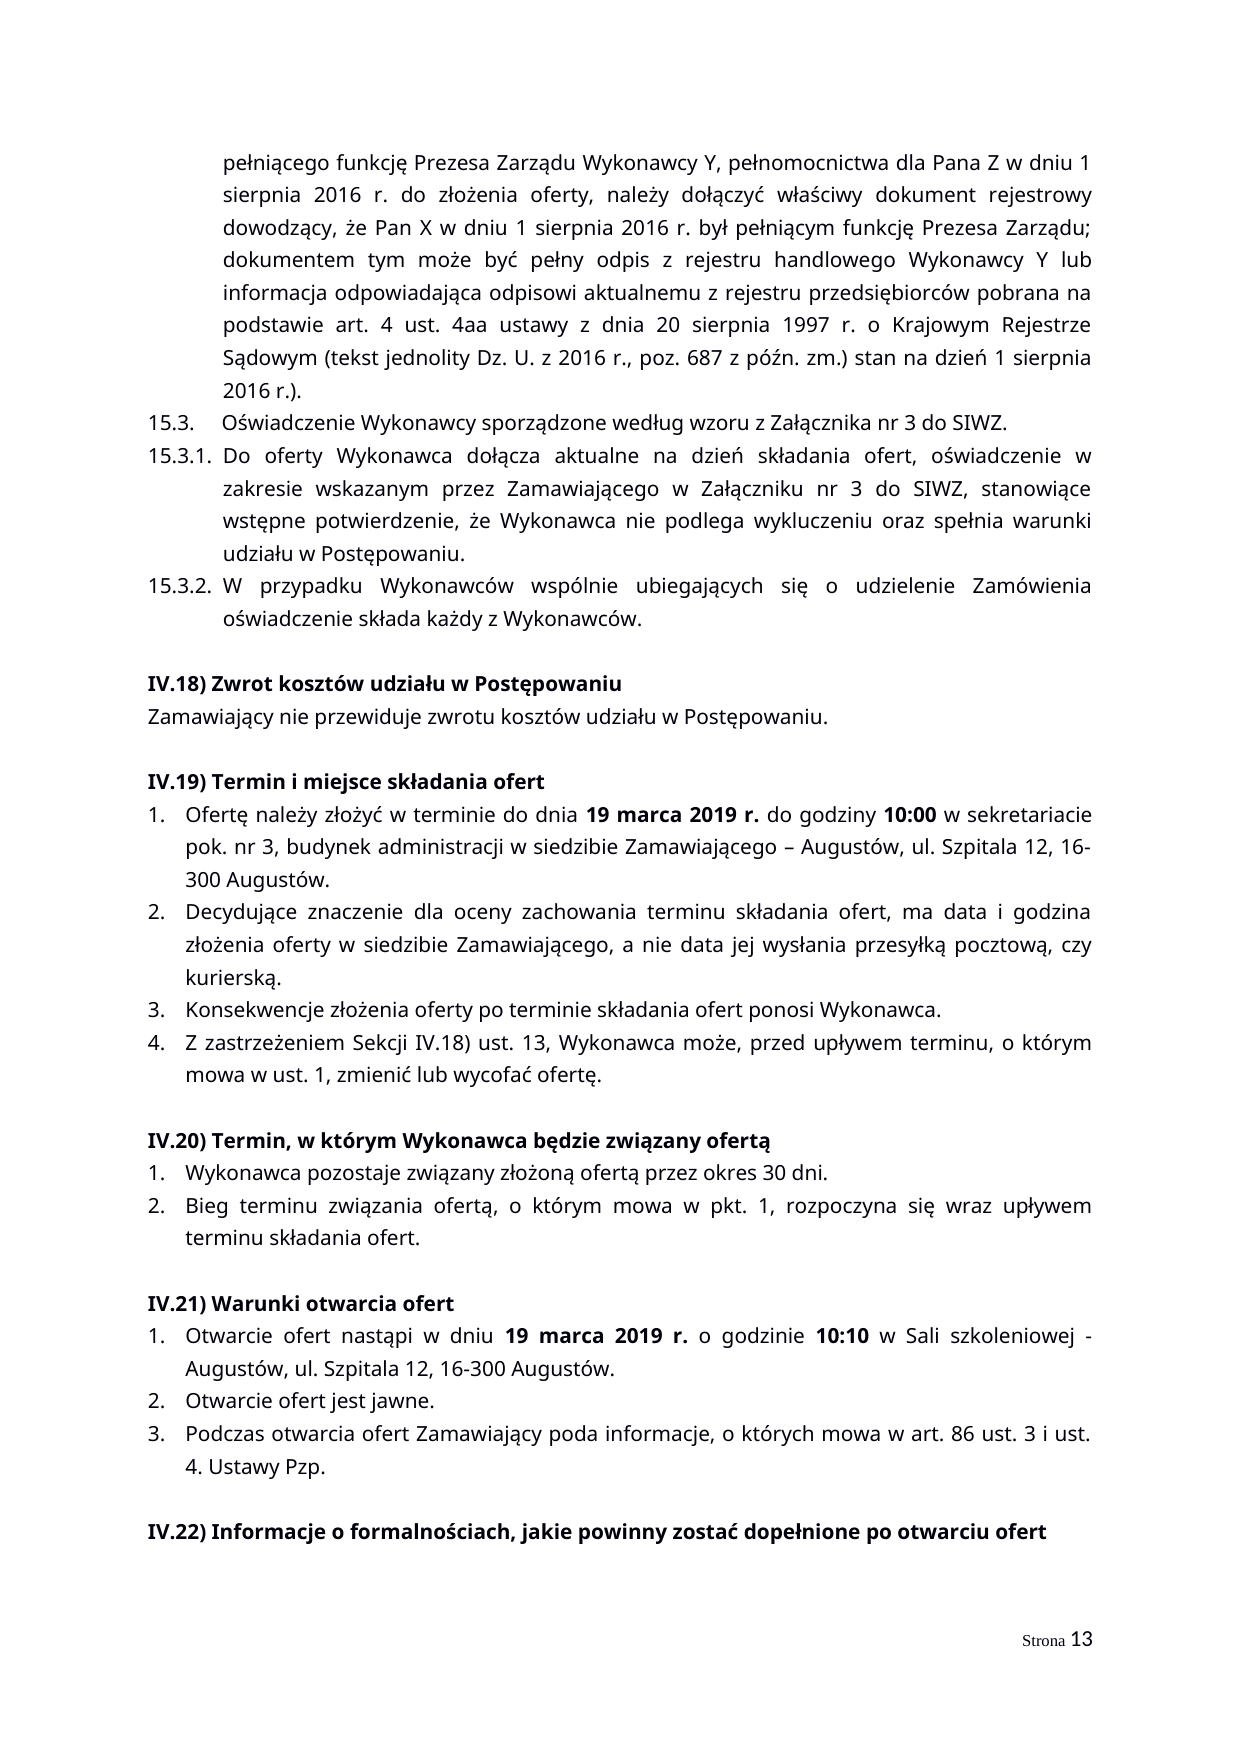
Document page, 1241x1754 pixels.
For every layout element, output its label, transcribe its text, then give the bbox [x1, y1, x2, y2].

list Oświadczenie Wykonawcy sporządzone według wzoru z Załącznika nr 3 do SIWZ. [148, 408, 1093, 437]
list Otwarcie ofert jest jawne. [148, 1387, 1093, 1415]
list Konsekwencje złożenia oferty po terminie składania ofert ponosi Wykonawca. [148, 995, 1093, 1024]
list Otwarcie ofert nastąpi w dniu 19 marca 2019 r. o godzinie 10:10 w Sali szkoleniowej -Augustów, ul. Szpitala 12, 16-300 Augustów. [148, 1321, 1093, 1382]
list Wykonawca pozostaje związany złożoną ofertą przez okres 30 dni. [148, 1158, 1093, 1187]
list Do oferty Wykonawca dołącza aktualne na dzień składania ofert, oświadczenie w zakresie wskazanym przez Zamawiającego w Załączniku nr 3 do SIWZ, stanowiące wstępne potwierdzenie, że Wykonawca nie podlega wykluczeniu oraz spełnia warunki udziału w Postępowaniu. [148, 441, 1093, 567]
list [148, 148, 1093, 404]
list Decydujące znaczenie dla oceny zachowania terminu składania ofert, ma data i godzina złożenia oferty w siedzibie Zamawiającego, a nie data jej wysłania przesyłką pocztową, czy kurierską. [148, 897, 1093, 991]
text IV.18) Zwrot kosztów udziału w Postępowaniu [148, 669, 1093, 698]
list Bieg terminu związania ofertą, o którym mowa w pkt. 1, rozpoczyna się wraz upływem terminu składania ofert. [148, 1191, 1093, 1252]
list W przypadku Wykonawców wspólnie ubiegających się o udzielenie Zamówienia oświadczenie składa każdy z Wykonawców. [148, 571, 1093, 632]
text Zamawiający nie przewiduje zwrotu kosztów udziału w Postępowaniu. [148, 702, 1093, 730]
text IV.19) Termin i miejsce składania ofert [148, 767, 1093, 796]
text IV.22) Informacje o formalnościach, jakie powinny zostać dopełnione po otwarciu ofert [148, 1517, 1093, 1545]
text IV.21) Warunki otwarcia ofert [148, 1289, 1093, 1317]
list Podczas otwarcia ofert Zamawiający poda informacje, o których mowa w art. 86 ust. 3 i ust. 4. Ustawy Pzp. [148, 1419, 1093, 1480]
list Ofertę należy złożyć w terminie do dnia 19 marca 2019 r. do godziny 10:00 w sekretariacie pok. nr 3, budynek administracji w siedzibie Zamawiającego – Augustów, ul. Szpitala 12, 16-300 Augustów. [148, 800, 1093, 893]
text IV.20) Termin, w którym Wykonawca będzie związany ofertą [148, 1126, 1093, 1154]
list Z zastrzeżeniem Sekcji IV.18) ust. 13, Wykonawca może, przed upływem terminu, o którym mowa w ust. 1, zmienić lub wycofać ofertę. [148, 1028, 1093, 1089]
